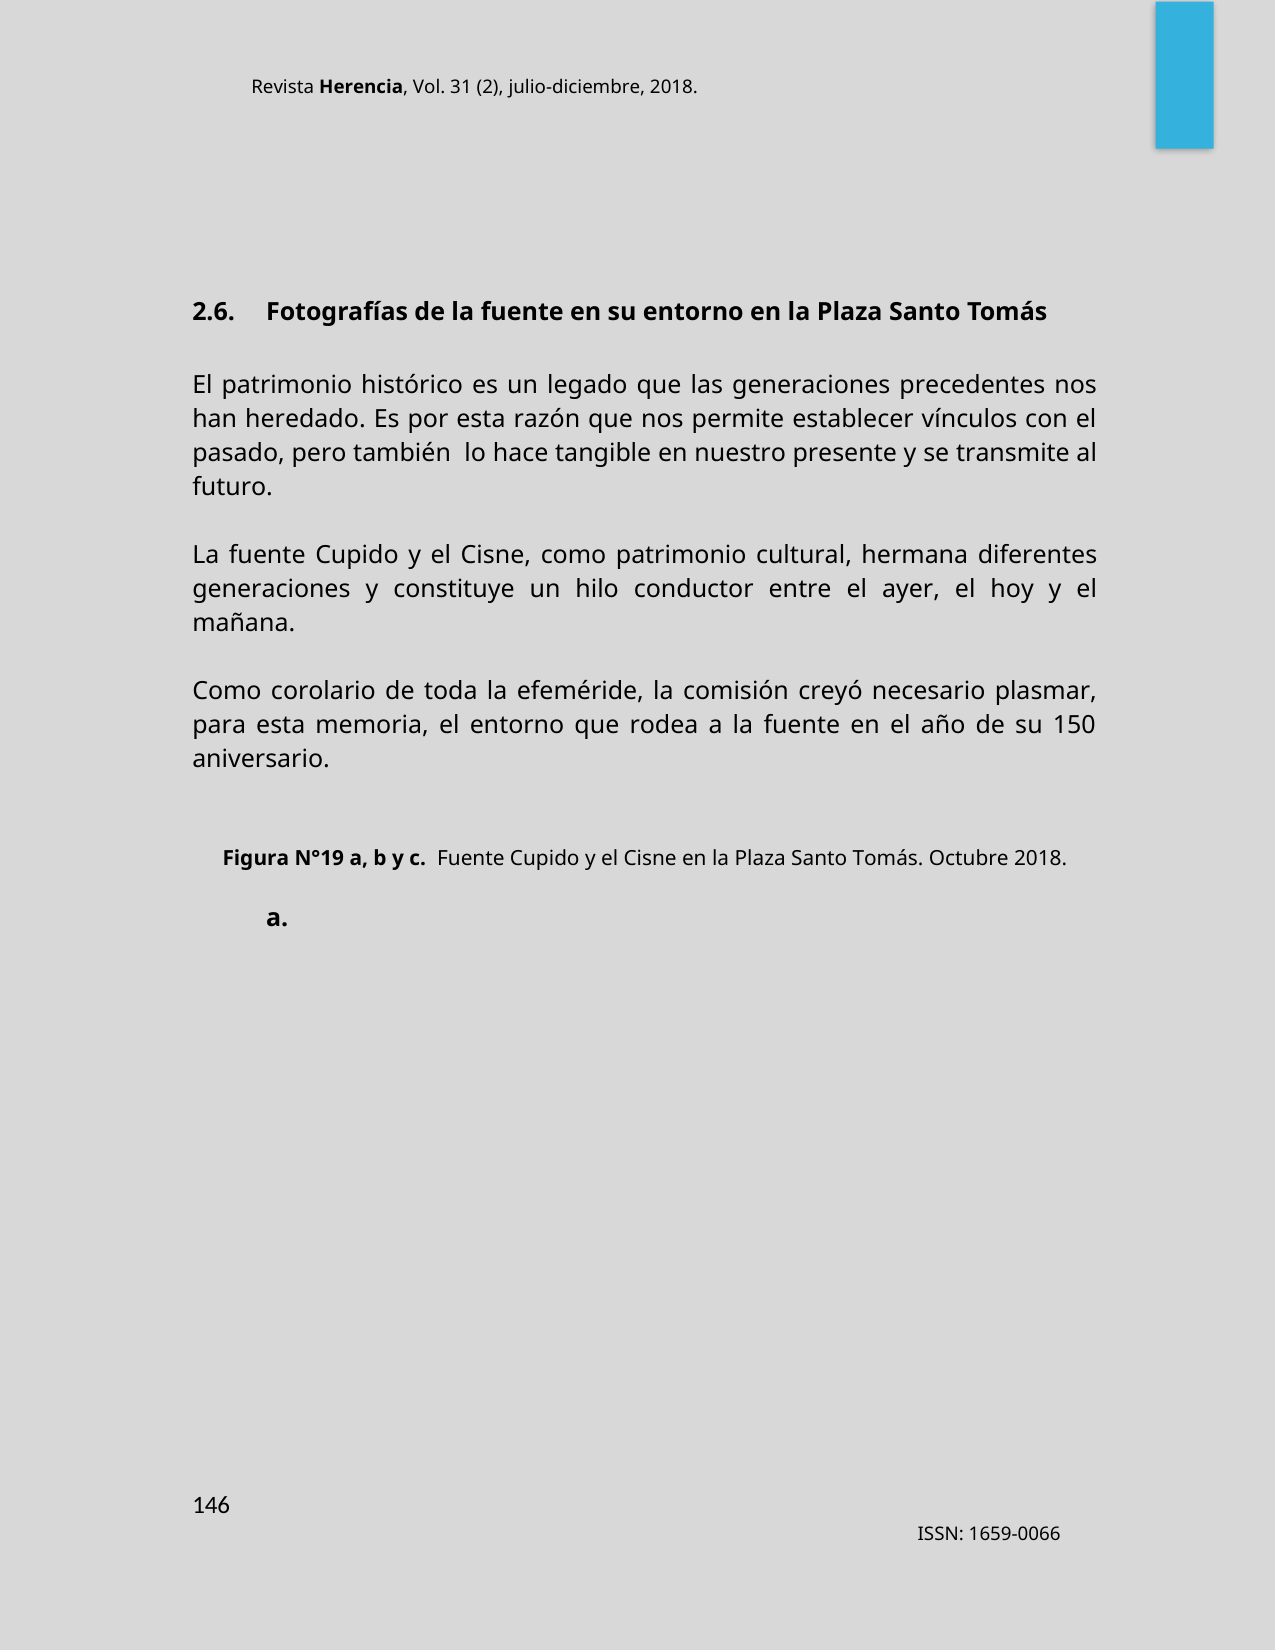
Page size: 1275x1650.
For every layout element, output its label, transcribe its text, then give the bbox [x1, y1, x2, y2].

text Como corolario de toda la efeméride, la comisión creyó necesario plasmar, para esta memoria, el entorno que rodea a la fuente en el año de su 150 aniversario. [192, 673, 1098, 775]
text El patrimonio histórico es un legado que las generaciones precedentes nos han heredado. Es por esta razón que nos permite establecer vínculos con el pasado, pero también lo hace tangible en nuestro presente y se transmite al futuro. [192, 366, 1098, 503]
text Figura N°19 a, b y c. Fuente Cupido y el Cisne en la Plaza Santo Tomás. Octubre 2018. [192, 843, 1098, 872]
text a. [192, 900, 1098, 934]
subtitle 2.6. Fotografías de la fuente en su entorno en la Plaza Santo Tomás [192, 293, 1098, 327]
text La fuente Cupido y el Cisne, como patrimonio cultural, hermana diferentes generaciones y constituye un hilo conductor entre el ayer, el hoy y el mañana. [192, 537, 1098, 639]
